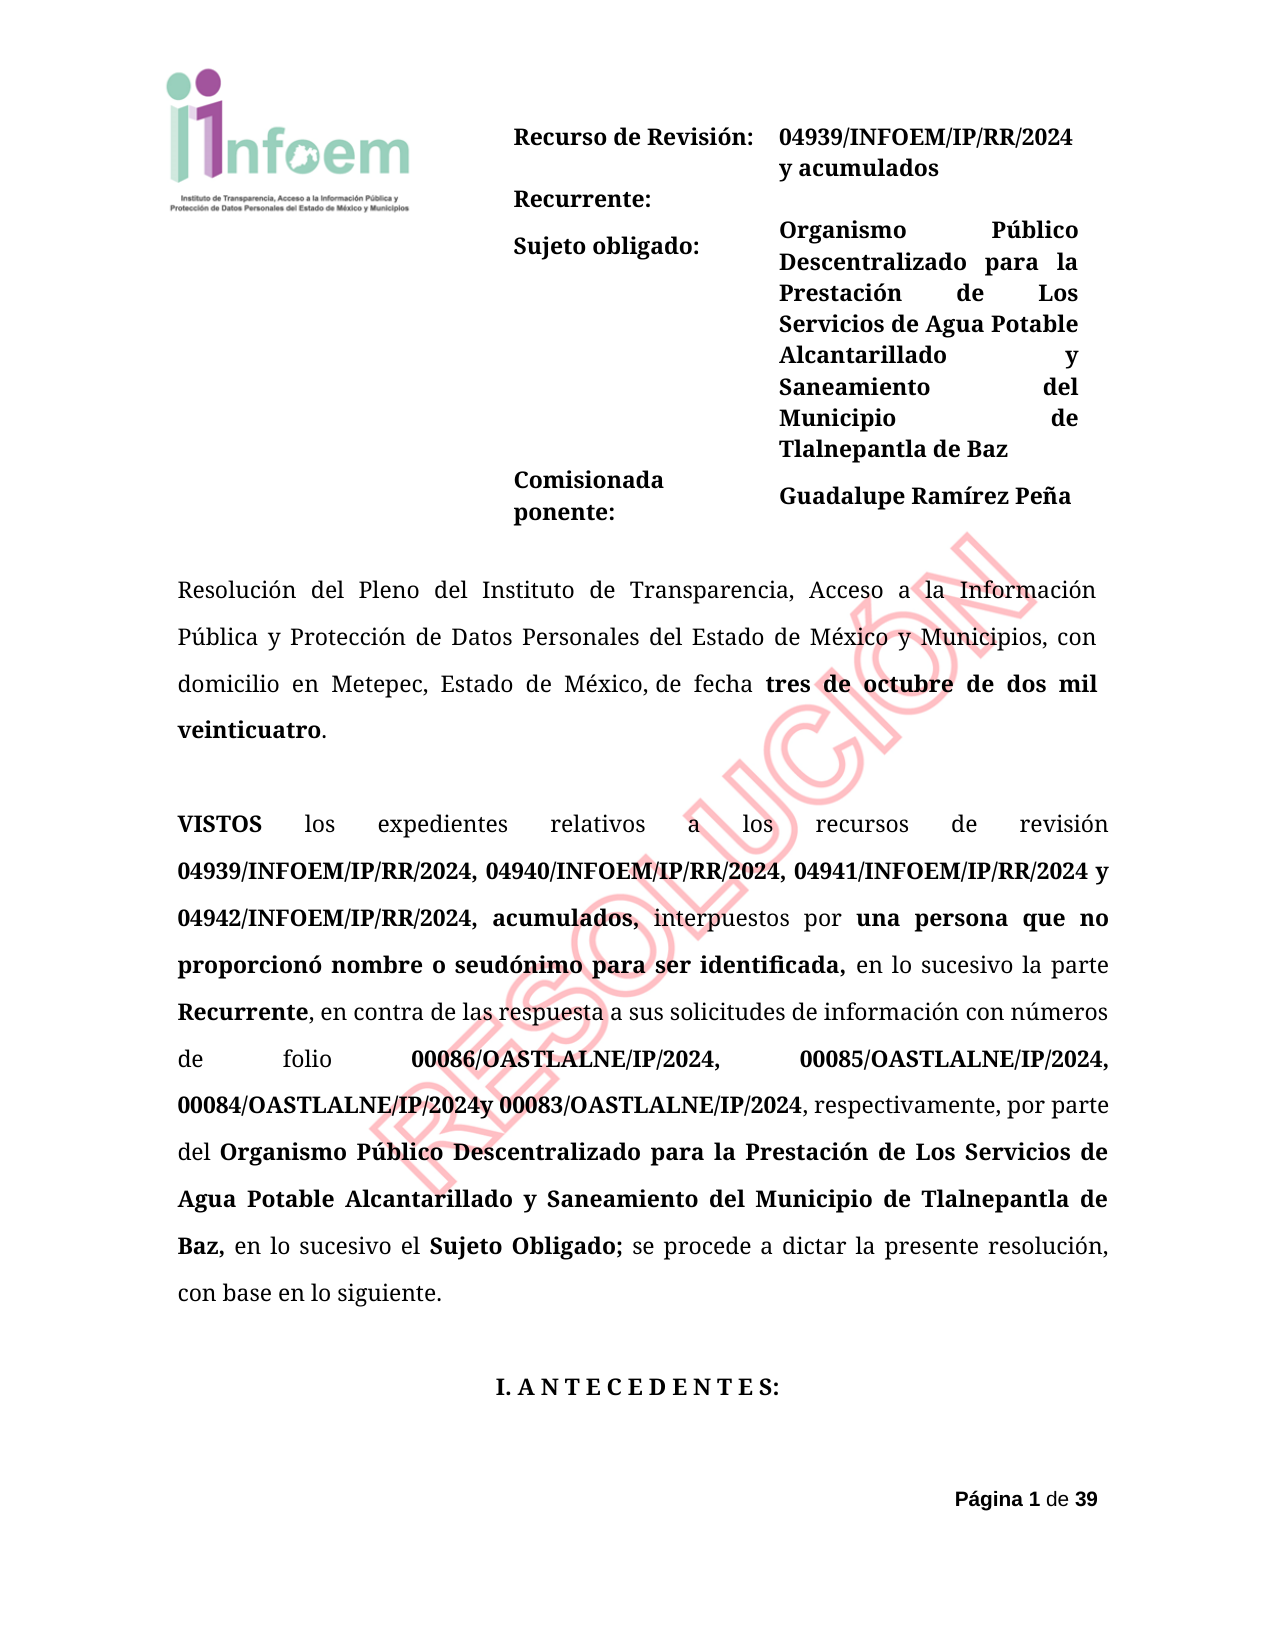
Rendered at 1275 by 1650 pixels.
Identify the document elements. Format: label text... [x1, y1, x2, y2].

text I. A N T E C E D E N T E S: [177, 1371, 1098, 1402]
text VISTOS los expedientes relativos a los recursos de revisión 04939/INFOEM/IP/RR/2024, 04940/INFOEM/IP/RR/2024, 04941/INFOEM/IP/RR/2024 y 04942/INFOEM/IP/RR/2024, acumulados, interpuestos por una persona que no proporcionó nombre o seudónimo para ser identificada, en lo sucesivo la parte Recurrente, en contra de las respuesta a sus solicitudes de información con números de folio 00086/OASTLALNE/IP/2024, 00085/OASTLALNE/IP/2024, 00084/OASTLALNE/IP/2024y 00083/OASTLALNE/IP/2024, respectivamente, por parte del Organismo Público Descentralizado para la Prestación de Los Servicios de Agua Potable Alcantarillado y Saneamiento del Municipio de Tlalnepantla de Baz, en lo sucesivo el Sujeto Obligado; se procede a dictar la presente resolución, con base en lo siguiente. [177, 808, 1109, 1308]
text Resolución del Pleno del Instituto de Transparencia, Acceso a la Información Pública y Protección de Datos Personales del Estado de México y Municipios, con domicilio en Metepec, Estado de México, de fecha tres de octubre de dos mil veinticuatro. [177, 574, 1098, 746]
picture [46, 8, 1275, 1650]
